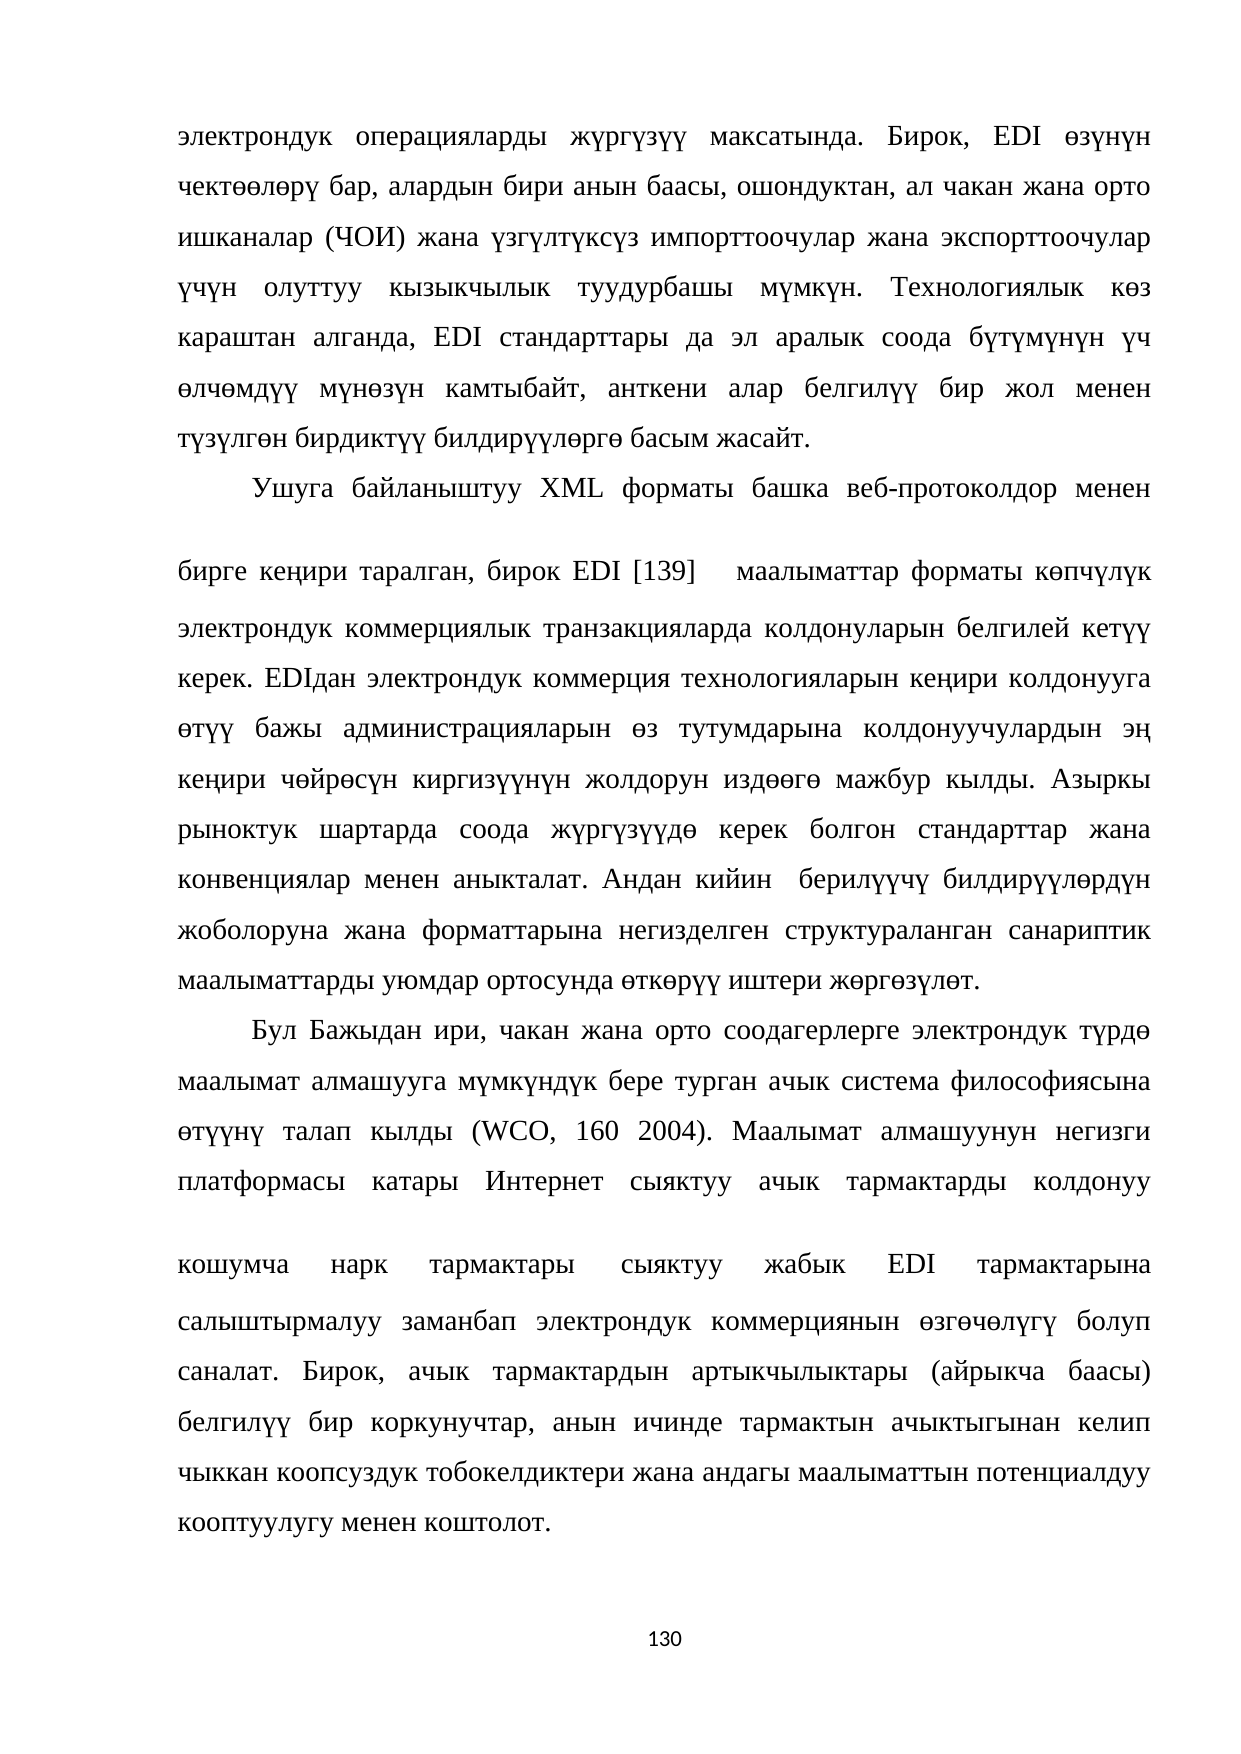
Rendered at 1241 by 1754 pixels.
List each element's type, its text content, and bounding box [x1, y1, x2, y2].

text Бул Бажыдан ири, чакан жана орто соодагерлерге электрондук түрдө маалымат алмашууга мүмкүндүк бере турган ачык система философиясына өтүүнү талап кылды (WCO, 160 2004). Маалымат алмашуунун негизги платформасы катары Интернет сыяктуу ачык тармактарды колдонуу кошумча нарк тармактары сыяктуу жабык EDI тармактарына салыштырмалуу заманбап электрондук коммерциянын өзгөчөлүгү болуп саналат. Бирок, ачык тармактардын артыкчылыктары (айрыкча баасы) белгилүү бир коркунучтар, анын ичинде тармактын ачыктыгынан келип чыккан коопсуздук тобокелдиктери жана андагы маалыматтын потенциалдуу кооптуулугу менен коштолот. [177, 1012, 1152, 1538]
text Ушуга байланыштуу XML форматы башка веб-протоколдор менен бирге кеңири таралган, бирок EDI [139] маалыматтар форматы көпчүлүк электрондук коммерциялык транзакцияларда колдонуларын белгилей кетүү керек. EDIдан электрондук коммерция технологияларын кеңири колдонууга өтүү бажы администрацияларын өз тутумдарына колдонуучулардын эң кеңири чөйрөсүн киргизүүнүн жолдорун издөөгө мажбур кылды. Азыркы рыноктук шартарда соода жүргүзүүдө керек болгон стандарттар жана конвенциялар менен аныкталат. Андан кийин берилүүчү билдирүүлөрдүн жоболоруна жана форматтарына негизделген структураланган санариптик маалыматтарды уюмдар ортосунда өткөрүү иштери жөргөзүлөт. [177, 470, 1152, 996]
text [177, 118, 1152, 453]
